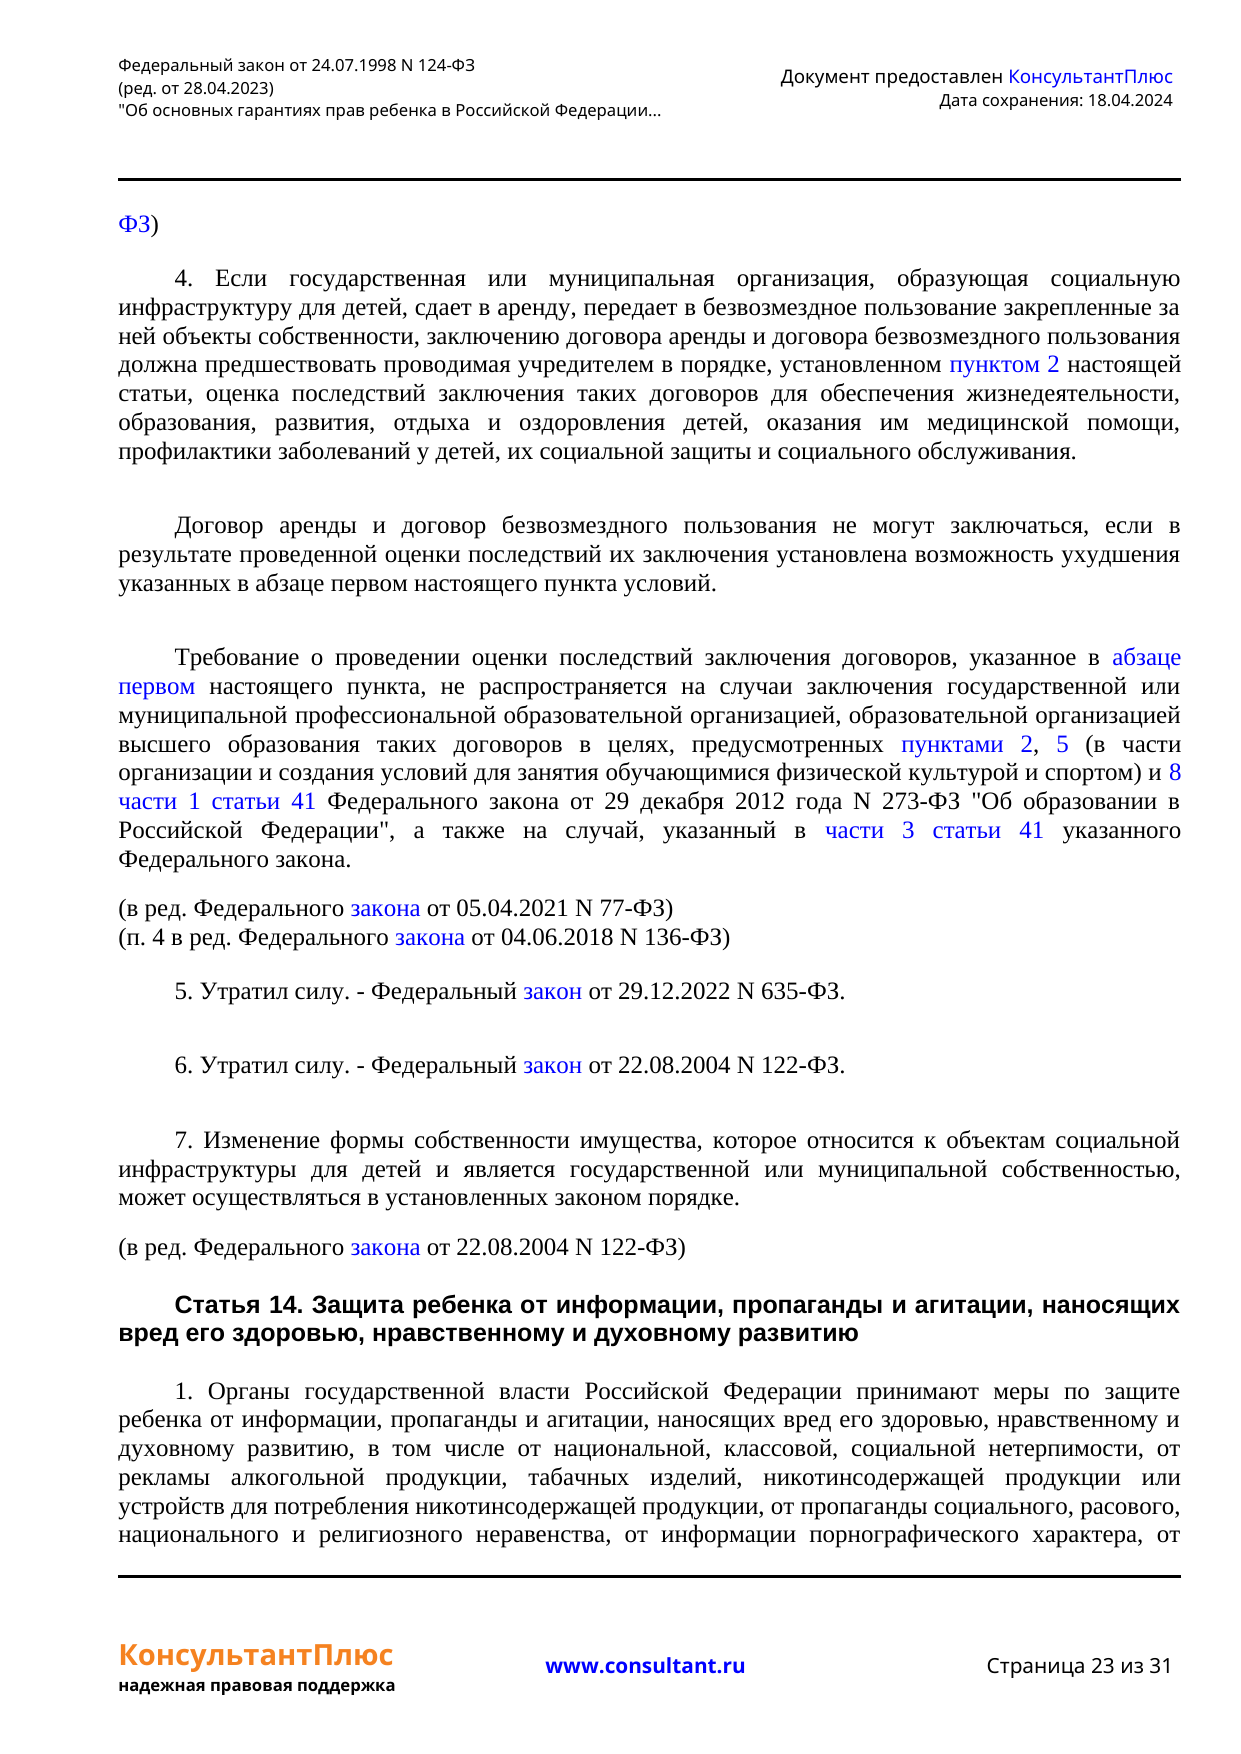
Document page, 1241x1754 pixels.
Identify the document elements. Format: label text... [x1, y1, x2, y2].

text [118, 209, 1181, 238]
text 6. Утратил силу. - Федеральный закон от 22.08.2004 N 122-ФЗ. [118, 1050, 1181, 1079]
text 5. Утратил силу. - Федеральный закон от 29.12.2022 N 635-ФЗ. [118, 976, 1181, 1004]
title Статья 14. Защита ребенка от информации, пропаганды и агитации, наносящих вред его здоровью, нравственному и духовному развитию [118, 1289, 1181, 1347]
text (в ред. Федерального закона от 22.08.2004 N 122-ФЗ) [118, 1232, 1181, 1261]
text (в ред. Федерального закона от 05.04.2021 N 77-ФЗ) [118, 893, 1181, 922]
text 4. Если государственная или муниципальная организация, образующая социальную инфраструктуру для детей, сдает в аренду, передает в безвозмездное пользование закрепленные за ней объекты собственности, заключению договора аренды и договора безвозмездного пользования должна предшествовать проводимая учредителем в порядке, установленном пунктом 2 настоящей статьи, оценка последствий заключения таких договоров для обеспечения жизнедеятельности, образования, развития, отдыха и оздоровления детей, оказания им медицинской помощи, профилактики заболеваний у детей, их социальной защиты и социального обслуживания. [118, 263, 1181, 464]
text Договор аренды и договор безвозмездного пользования не могут заключаться, если в результате проведенной оценки последствий их заключения установлена возможность ухудшения указанных в абзаце первом настоящего пункта условий. [118, 510, 1181, 597]
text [118, 1376, 1181, 1548]
text 7. Изменение формы собственности имущества, которое относится к объектам социальной инфраструктуры для детей и является государственной или муниципальной собственностью, может осуществляться в установленных законом порядке. [118, 1125, 1181, 1211]
text Требование о проведении оценки последствий заключения договоров, указанное в абзаце первом настоящего пункта, не распространяется на случаи заключения государственной или муниципальной профессиональной образовательной организацией, образовательной организацией высшего образования таких договоров в целях, предусмотренных пунктами 2, 5 (в части организации и создания условий для занятия обучающимися физической культурой и спортом) и 8 части 1 статьи 41 Федерального закона от 29 декабря 2012 года N 273-ФЗ "Об образовании в Российской Федерации", а также на случай, указанный в части 3 статьи 41 указанного Федерального закона. [118, 642, 1181, 872]
text (п. 4 в ред. Федерального закона от 04.06.2018 N 136-ФЗ) [118, 922, 1181, 951]
